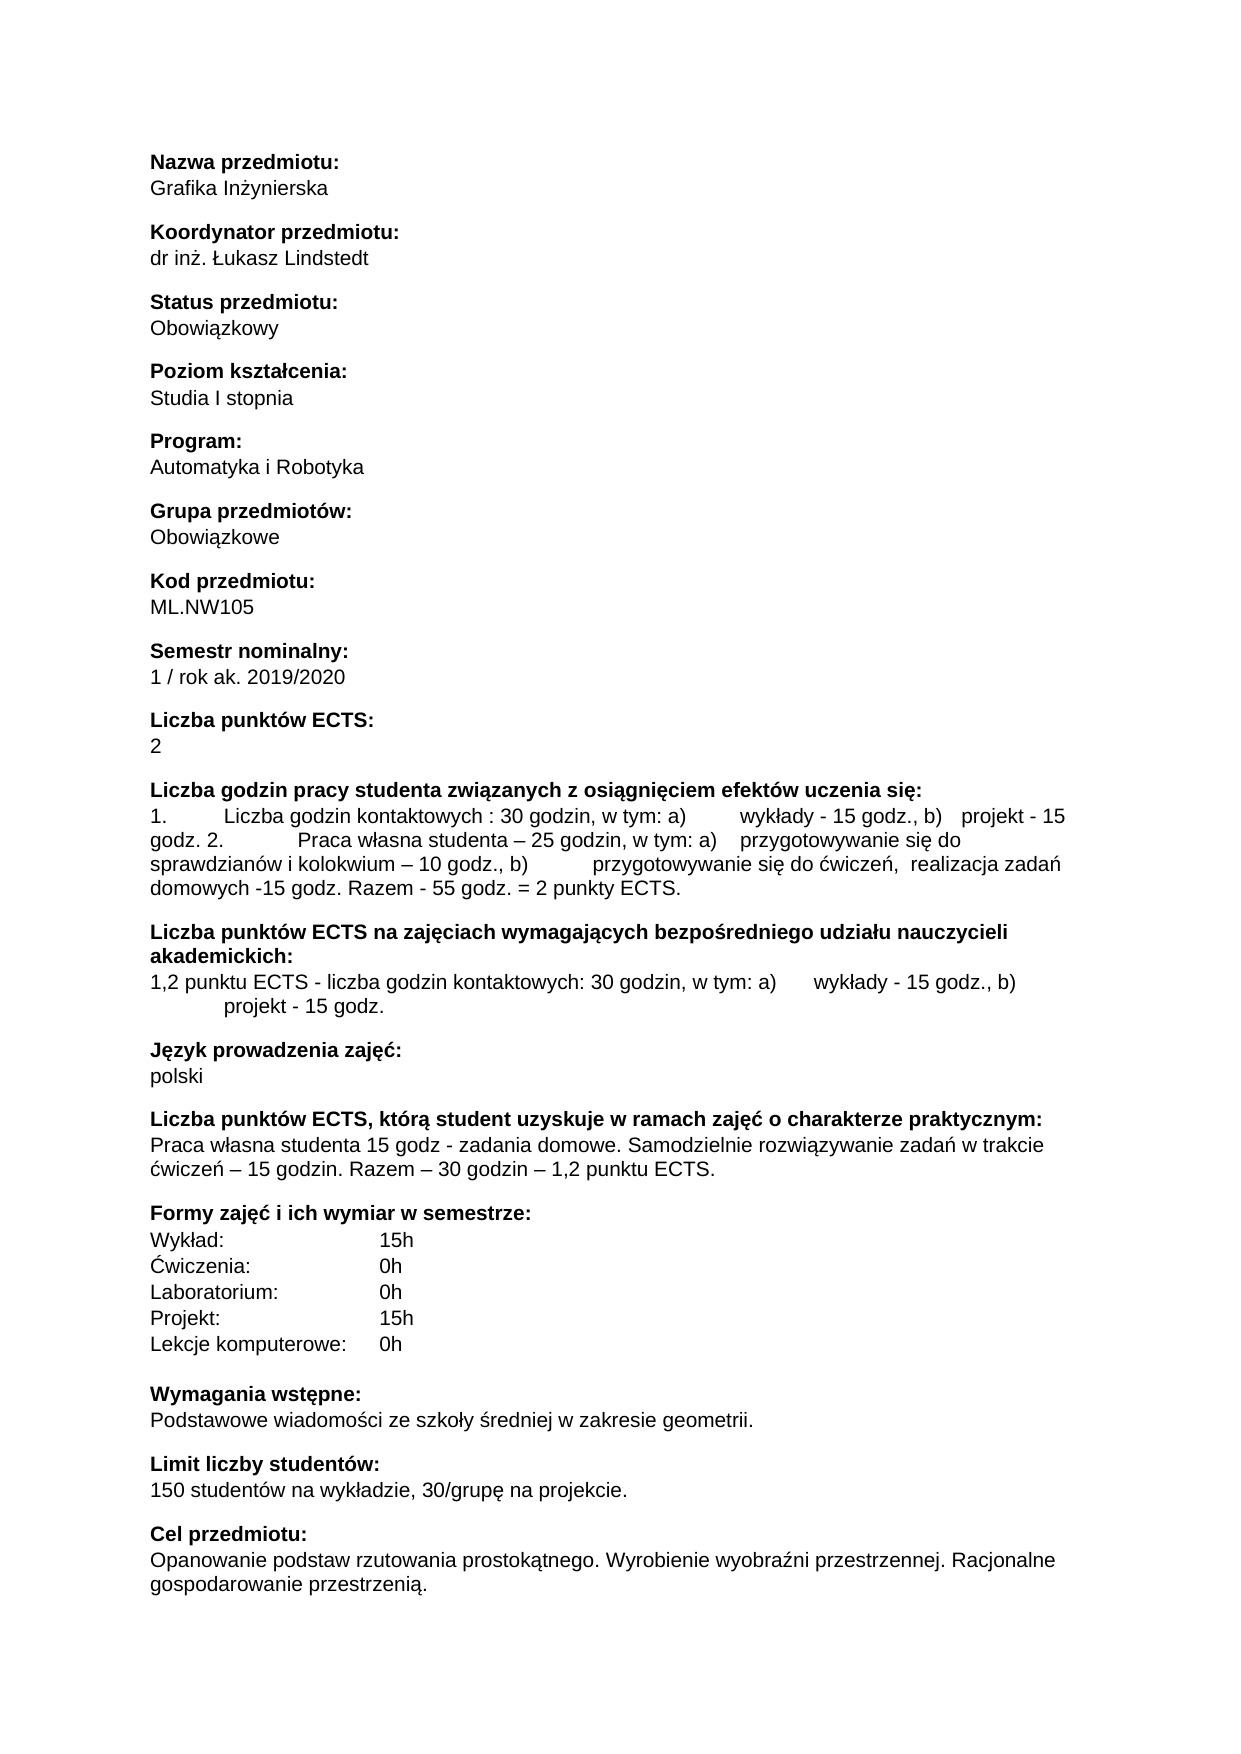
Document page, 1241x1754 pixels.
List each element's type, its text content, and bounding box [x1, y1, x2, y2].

text Liczba punktów ECTS: [150, 708, 1090, 732]
text Podstawowe wiadomości ze szkoły średniej w zakresie geometrii. [150, 1408, 1090, 1432]
text Opanowanie podstaw rzutowania prostokątnego. Wyrobienie wyobraźni przestrzennej. Racjonalne gospodarowanie przestrzenią. [150, 1547, 1090, 1595]
text Formy zajęć i ich wymiar w semestrze: [150, 1201, 1090, 1225]
text ML.NW105 [150, 595, 1090, 619]
text 2 [150, 734, 1090, 758]
text Liczba punktów ECTS na zajęciach wymagających bezpośredniego udziału nauczycieli akademickich: [150, 920, 1090, 968]
text Program: [150, 429, 1090, 453]
text 1. Liczba godzin kontaktowych : 30 godzin, w tym: a) wykłady - 15 godz., b) projekt - 15 godz. 2. Praca własna studenta – 25 godzin, w tym: a) przygotowywanie się do sprawdzianów i kolokwium – 10 godz., b) przygotowywanie się do ćwiczeń, realizacja zadań domowych -15 godz. Razem - 55 godz. = 2 punkty ECTS. [150, 804, 1090, 900]
text Poziom kształcenia: [150, 359, 1090, 383]
text Liczba punktów ECTS, którą student uzyskuje w ramach zajęć o charakterze praktycznym: [150, 1107, 1090, 1131]
text Praca własna studenta 15 godz - zadania domowe. Samodzielnie rozwiązywanie zadań w trakcie ćwiczeń – 15 godzin. Razem – 30 godzin – 1,2 punktu ECTS. [150, 1133, 1090, 1181]
text Koordynator przedmiotu: [150, 220, 1090, 244]
table_cell 0h [369, 1330, 597, 1356]
text polski [150, 1063, 1090, 1087]
text Obowiązkowy [150, 316, 1090, 339]
text Obowiązkowe [150, 525, 1090, 549]
text Status przedmiotu: [150, 289, 1090, 313]
text dr inż. Łukasz Lindstedt [150, 246, 1090, 270]
text Cel przedmiotu: [150, 1521, 1090, 1545]
text 1 / rok ak. 2019/2020 [150, 664, 1090, 688]
text Automatyka i Robotyka [150, 455, 1090, 479]
text Grafika Inżynierska [150, 176, 1090, 200]
table_cell Lekcje komputerowe: [140, 1332, 367, 1356]
table_header Wykład: [140, 1228, 367, 1252]
text Semestr nominalny: [150, 638, 1090, 662]
table_header 15h [369, 1228, 597, 1252]
table_cell 0h [369, 1278, 597, 1304]
table_cell 0h [369, 1252, 597, 1278]
table_cell Laboratorium: [140, 1280, 367, 1304]
text Grupa przedmiotów: [150, 499, 1090, 523]
text Wymagania wstępne: [150, 1382, 1090, 1406]
text Kod przedmiotu: [150, 569, 1090, 593]
table_cell Ćwiczenia: [140, 1254, 367, 1278]
text 150 studentów na wykładzie, 30/grupę na projekcie. [150, 1478, 1090, 1502]
table_cell Projekt: [140, 1306, 367, 1330]
text Liczba godzin pracy studenta związanych z osiągnięciem efektów uczenia się: [150, 778, 1090, 802]
text Język prowadzenia zajęć: [150, 1037, 1090, 1061]
text 1,2 punktu ECTS - liczba godzin kontaktowych: 30 godzin, w tym: a) wykłady - 15 godz., b) projekt - 15 godz. [150, 970, 1090, 1018]
text Nazwa przedmiotu: [150, 150, 1090, 174]
text Studia I stopnia [150, 385, 1090, 409]
table_cell 15h [369, 1304, 597, 1330]
text Limit liczby studentów: [150, 1452, 1090, 1476]
